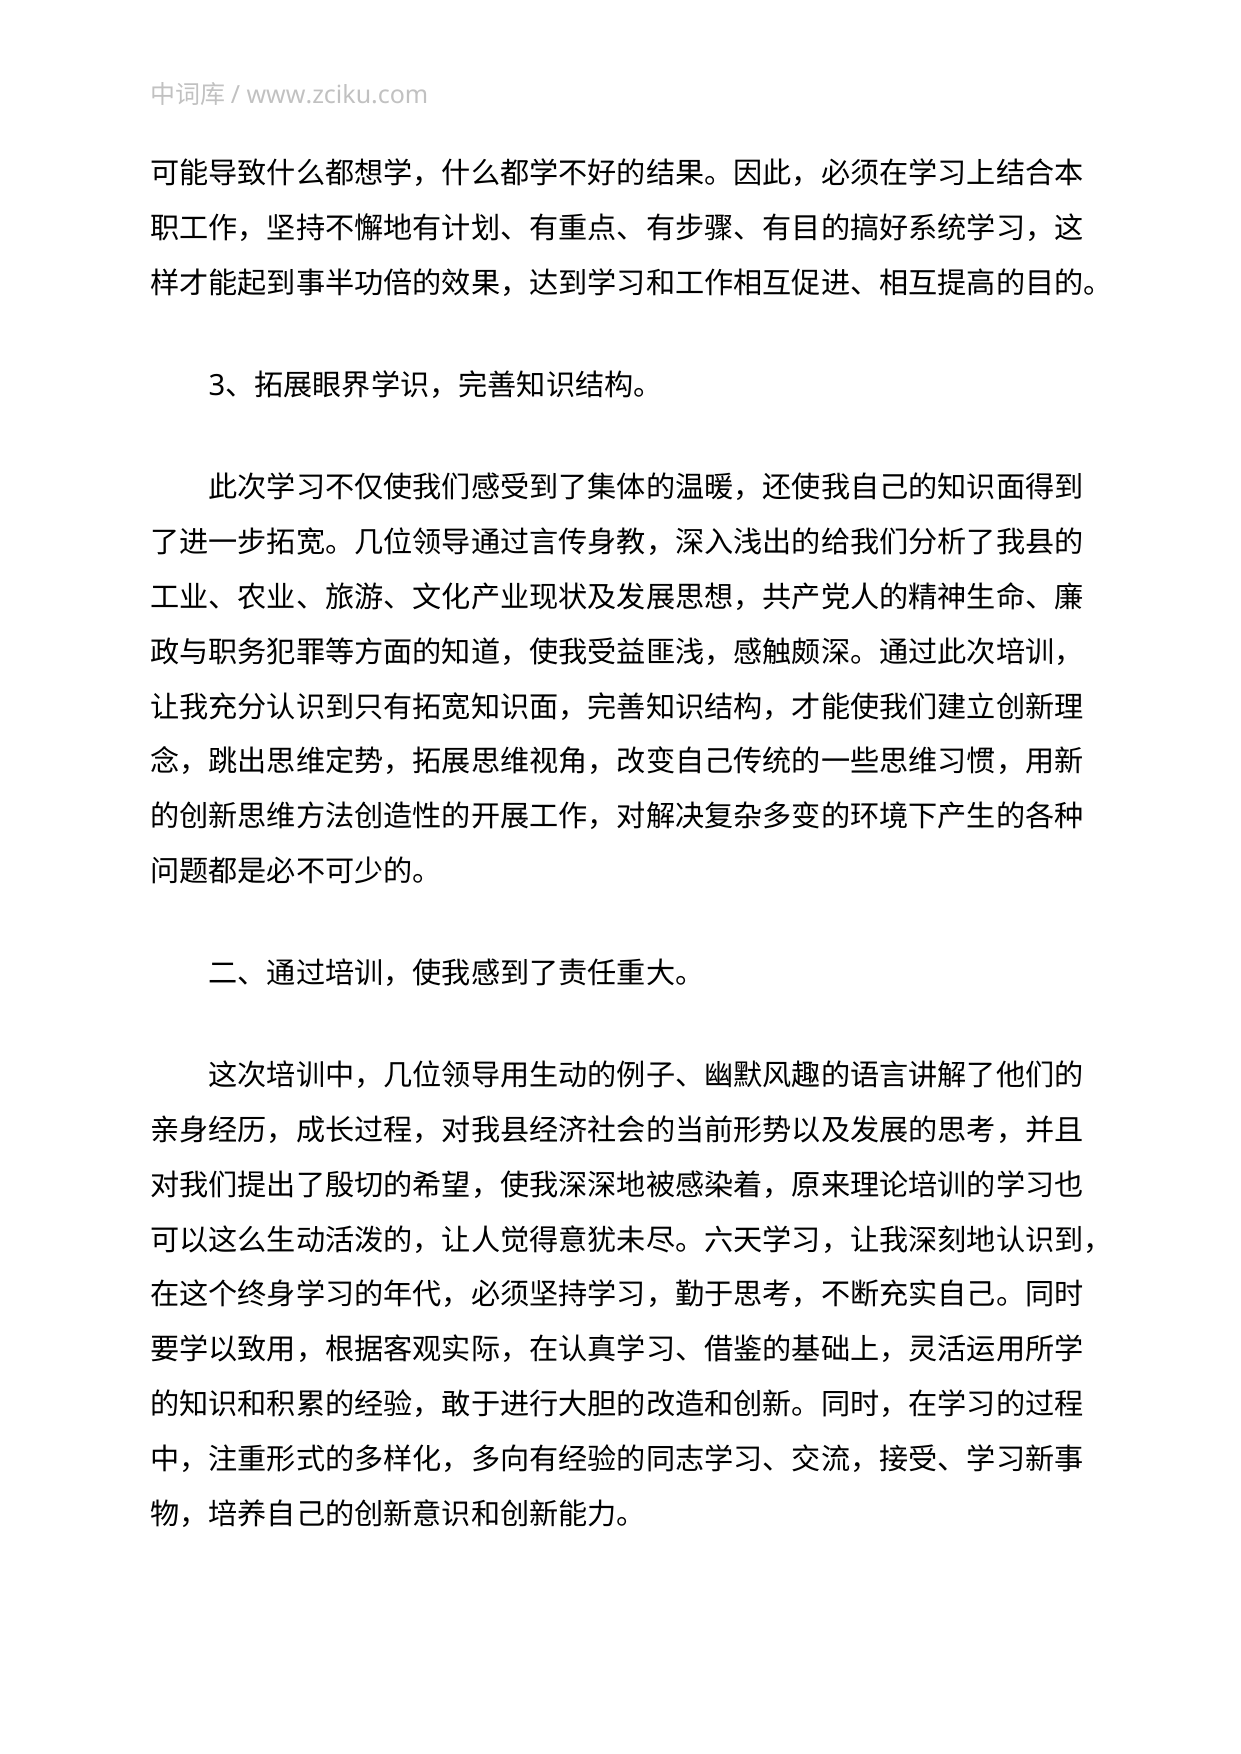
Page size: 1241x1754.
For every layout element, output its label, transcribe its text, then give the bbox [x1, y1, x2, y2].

text 3、拓展眼界学识，完善知识结构。 [150, 362, 1090, 404]
text 此次学习不仅使我们感受到了集体的温暖，还使我自己的知识面得到了进一步拓宽。几位领导通过言传身教，深入浅出的给我们分析了我县的工业、农业、旅游、文化产业现状及发展思想，共产党人的精神生命、廉政与职务犯罪等方面的知道，使我受益匪浅，感触颇深。通过此次培训，让我充分认识到只有拓宽知识面，完善知识结构，才能使我们建立创新理念，跳出思维定势，拓展思维视角，改变自己传统的一些思维习惯，用新的创新思维方法创造性的开展工作，对解决复杂多变的环境下产生的各种问题都是必不可少的。 [150, 463, 1090, 890]
text 这次培训中，几位领导用生动的例子、幽默风趣的语言讲解了他们的亲身经历，成长过程，对我县经济社会的当前形势以及发展的思考，并且对我们提出了殷切的希望，使我深深地被感染着，原来理论培训的学习也可以这么生动活泼的，让人觉得意犹未尽。六天学习，让我深刻地认识到，在这个终身学习的年代，必须坚持学习，勤于思考，不断充实自己。同时要学以致用，根据客观实际，在认真学习、借鉴的基础上，灵活运用所学的知识和积累的经验，敢于进行大胆的改造和创新。同时，在学习的过程中，注重形式的多样化，多向有经验的同志学习、交流，接受、学习新事物，培养自己的创新意识和创新能力。 [150, 1051, 1090, 1533]
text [150, 150, 1090, 302]
text 二、通过培训，使我感到了责任重大。 [150, 949, 1090, 992]
